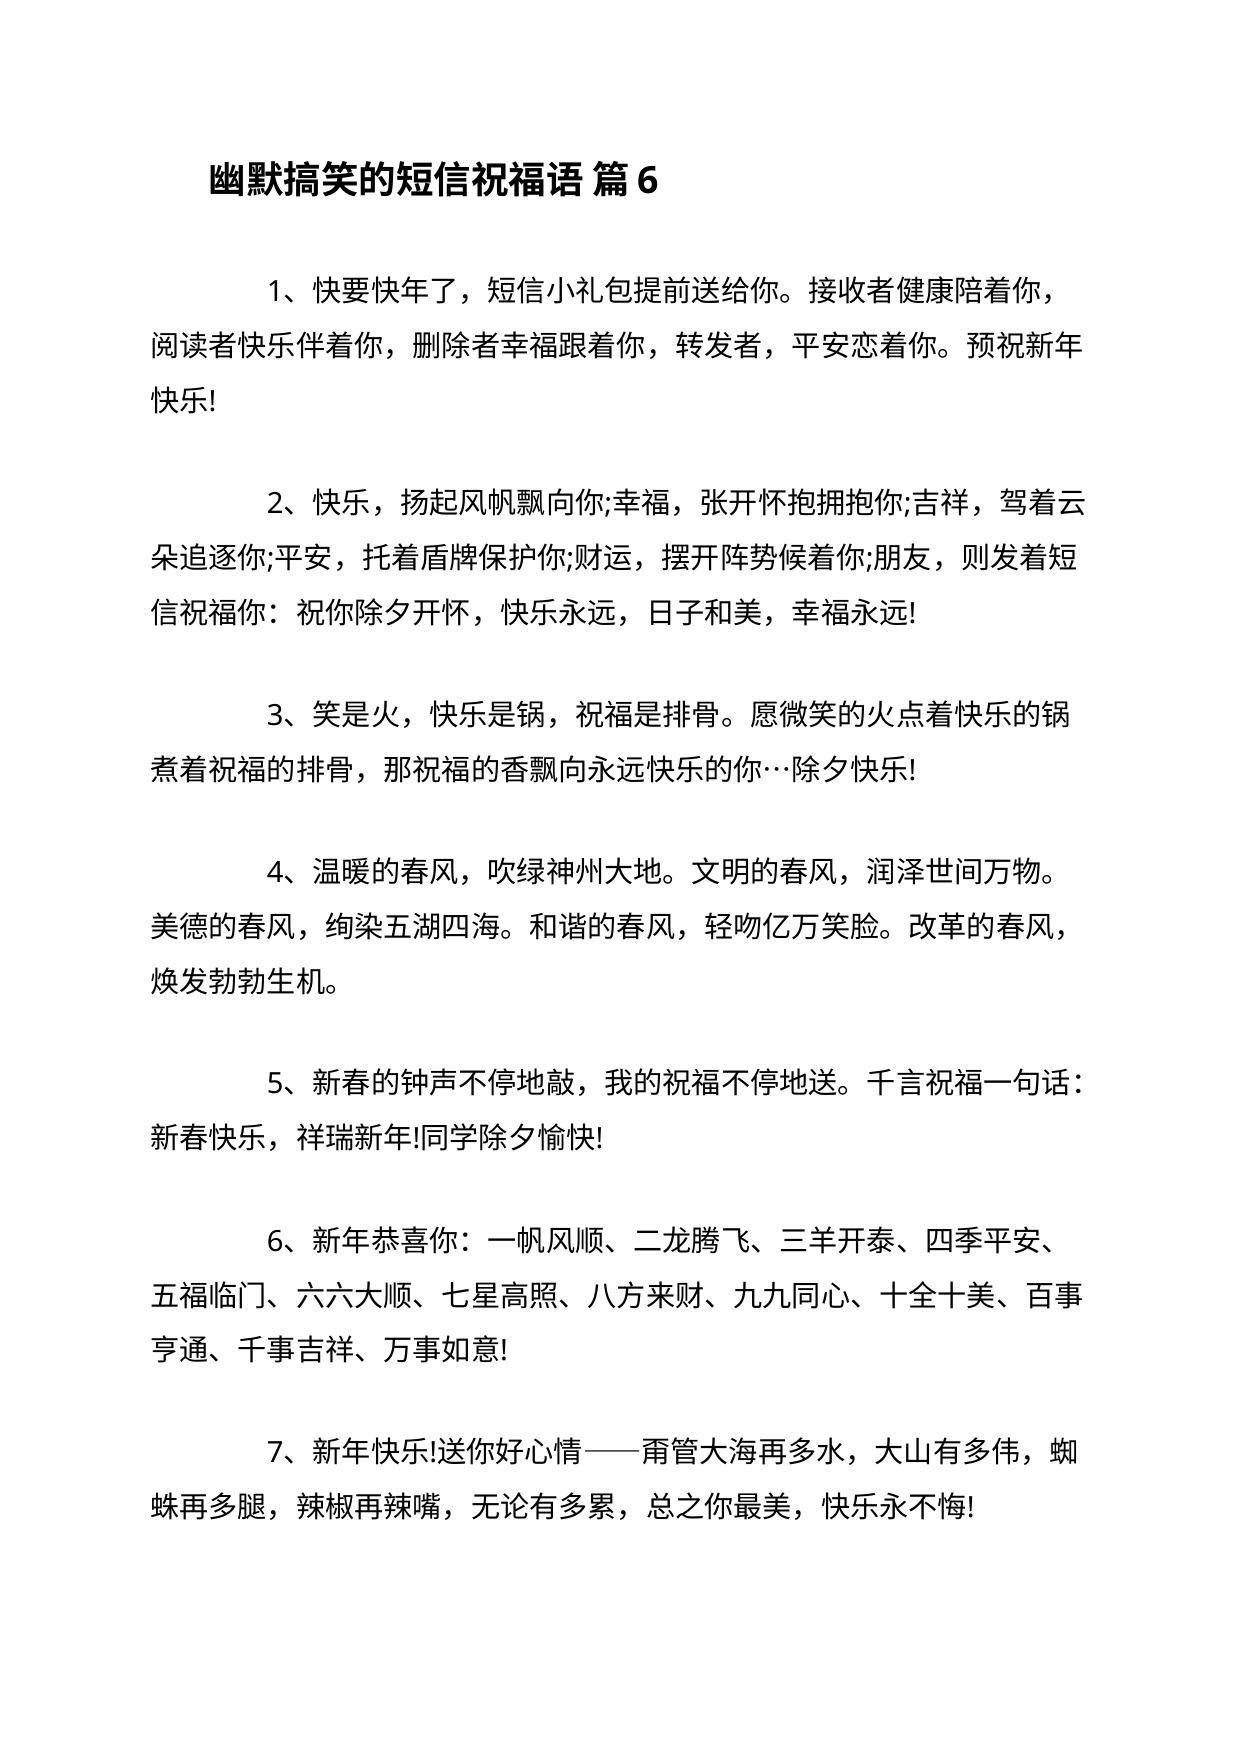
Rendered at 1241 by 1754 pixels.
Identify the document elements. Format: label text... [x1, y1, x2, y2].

text 1、快要快年了，短信小礼包提前送给你。接收者健康陪着你，阅读者快乐伴着你，删除者幸福跟着你，转发者，平安恋着你。预祝新年快乐! [150, 268, 1090, 420]
text 6、新年恭喜你：一帆风顺、二龙腾飞、三羊开泰、四季平安、五福临门、六六大顺、七星高照、八方来财、九九同心、十全十美、百事亨通、千事吉祥、万事如意! [150, 1217, 1090, 1369]
text 7、新年快乐!送你好心情——甭管大海再多水，大山有多伟，蜘蛛再多腿，辣椒再辣嘴，无论有多累，总之你最美，快乐永不悔! [150, 1429, 1090, 1526]
text 幽默搞笑的短信祝福语 篇6 [150, 150, 1090, 204]
text 2、快乐，扬起风帆飘向你;幸福，张开怀抱拥抱你;吉祥，驾着云朵追逐你;平安，托着盾牌保护你;财运，摆开阵势候着你;朋友，则发着短信祝福你：祝你除夕开怀，快乐永远，日子和美，幸福永远! [150, 479, 1090, 632]
text 3、笑是火，快乐是锅，祝福是排骨。愿微笑的火点着快乐的锅煮着祝福的排骨，那祝福的香飘向永远快乐的你…除夕快乐! [150, 691, 1090, 789]
text 5、新春的钟声不停地敲，我的祝福不停地送。千言祝福一句话：新春快乐，祥瑞新年!同学除夕愉快! [150, 1060, 1090, 1157]
text 4、温暖的春风，吹绿神州大地。文明的春风，润泽世间万物。美德的春风，绚染五湖四海。和谐的春风，轻吻亿万笑脸。改革的春风，焕发勃勃生机。 [150, 848, 1090, 1001]
